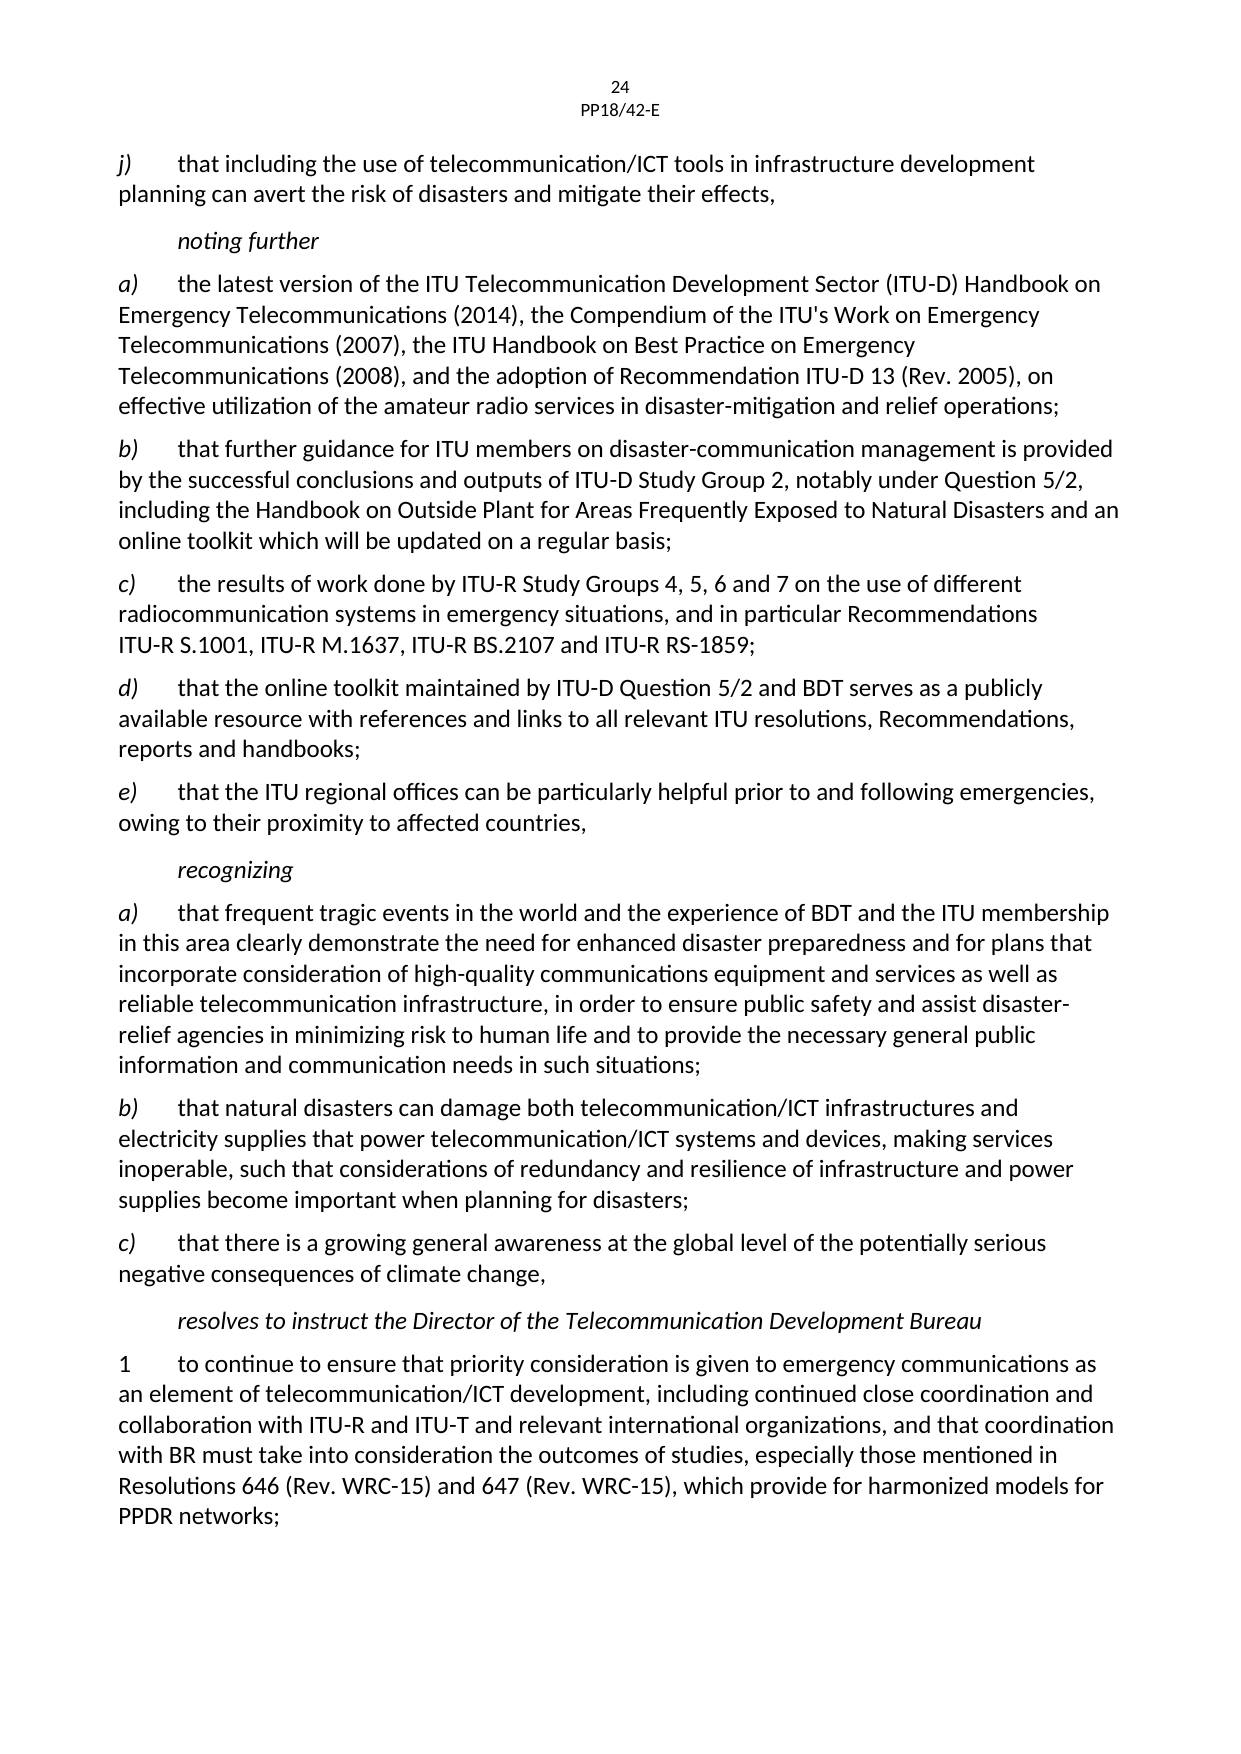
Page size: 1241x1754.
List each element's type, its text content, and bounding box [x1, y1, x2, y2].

text d) that the online toolkit maintained by ITU-D Question 5/2 and BDT serves as a publicly available resource with references and links to all relevant ITU resolutions, Recommendations, reports and handbooks; [118, 672, 1122, 764]
text a) that frequent tragic events in the world and the experience of BDT and the ITU membership in this area clearly demonstrate the need for enhanced disaster preparedness and for plans that incorporate consideration of high-quality communications equipment and services as well as reliable telecommunication infrastructure, in order to ensure public safety and assist disaster-relief agencies in minimizing risk to human life and to provide the necessary general public information and communication needs in such situations; [118, 897, 1122, 1080]
text c) the results of work done by ITU-R Study Groups 4, 5, 6 and 7 on the use of different radiocommunication systems in emergency situations, and in particular Recommendations ITU-R S.1001, ITU-R M.1637, ITU-R BS.2107 and ITU-R RS-1859; [118, 568, 1122, 660]
text c) that there is a growing general awareness at the global level of the potentially serious negative consequences of climate change, [118, 1227, 1122, 1288]
text resolves to instruct the Director of the Telecommunication Development Bureau [177, 1305, 1122, 1335]
text 1 to continue to ensure that priority consideration is given to emergency communications as an element of telecommunication/ICT development, including continued close coordination and collaboration with ITU-R and ITU-T and relevant international organizations, and that coordination with BR must take into consideration the outcomes of studies, especially those mentioned in Resolutions 646 (Rev. WRC-15) and 647 (Rev. WRC-15), which provide for harmonized models for PPDR networks; [118, 1348, 1122, 1531]
text b) that further guidance for ITU members on disaster-communication management is provided by the successful conclusions and outputs of ITU-D Study Group 2, notably under Question 5/2, including the Handbook on Outside Plant for Areas Frequently Exposed to Natural Disasters and an online toolkit which will be updated on a regular basis; [118, 433, 1122, 556]
text recognizing [177, 854, 1122, 884]
text b) that natural disasters can damage both telecommunication/ICT infrastructures and electricity supplies that power telecommunication/ICT systems and devices, making services inoperable, such that considerations of redundancy and resilience of infrastructure and power supplies become important when planning for disasters; [118, 1093, 1122, 1215]
text noting further [177, 225, 1122, 256]
text a) the latest version of the ITU Telecommunication Development Sector (ITU-D) Handbook on Emergency Telecommunications (2014), the Compendium of the ITU's Work on Emergency Telecommunications (2007), the ITU Handbook on Best Practice on Emergency Telecommunications (2008), and the adoption of Recommendation ITU-D 13 (Rev. 2005), on effective utilization of the amateur radio services in disaster-mitigation and relief operations; [118, 268, 1122, 421]
text e) that the ITU regional offices can be particularly helpful prior to and following emergencies, owing to their proximity to affected countries, [118, 776, 1122, 837]
text j) that including the use of telecommunication/ICT tools in infrastructure development planning can avert the risk of disasters and mitigate their effects, [118, 148, 1122, 209]
